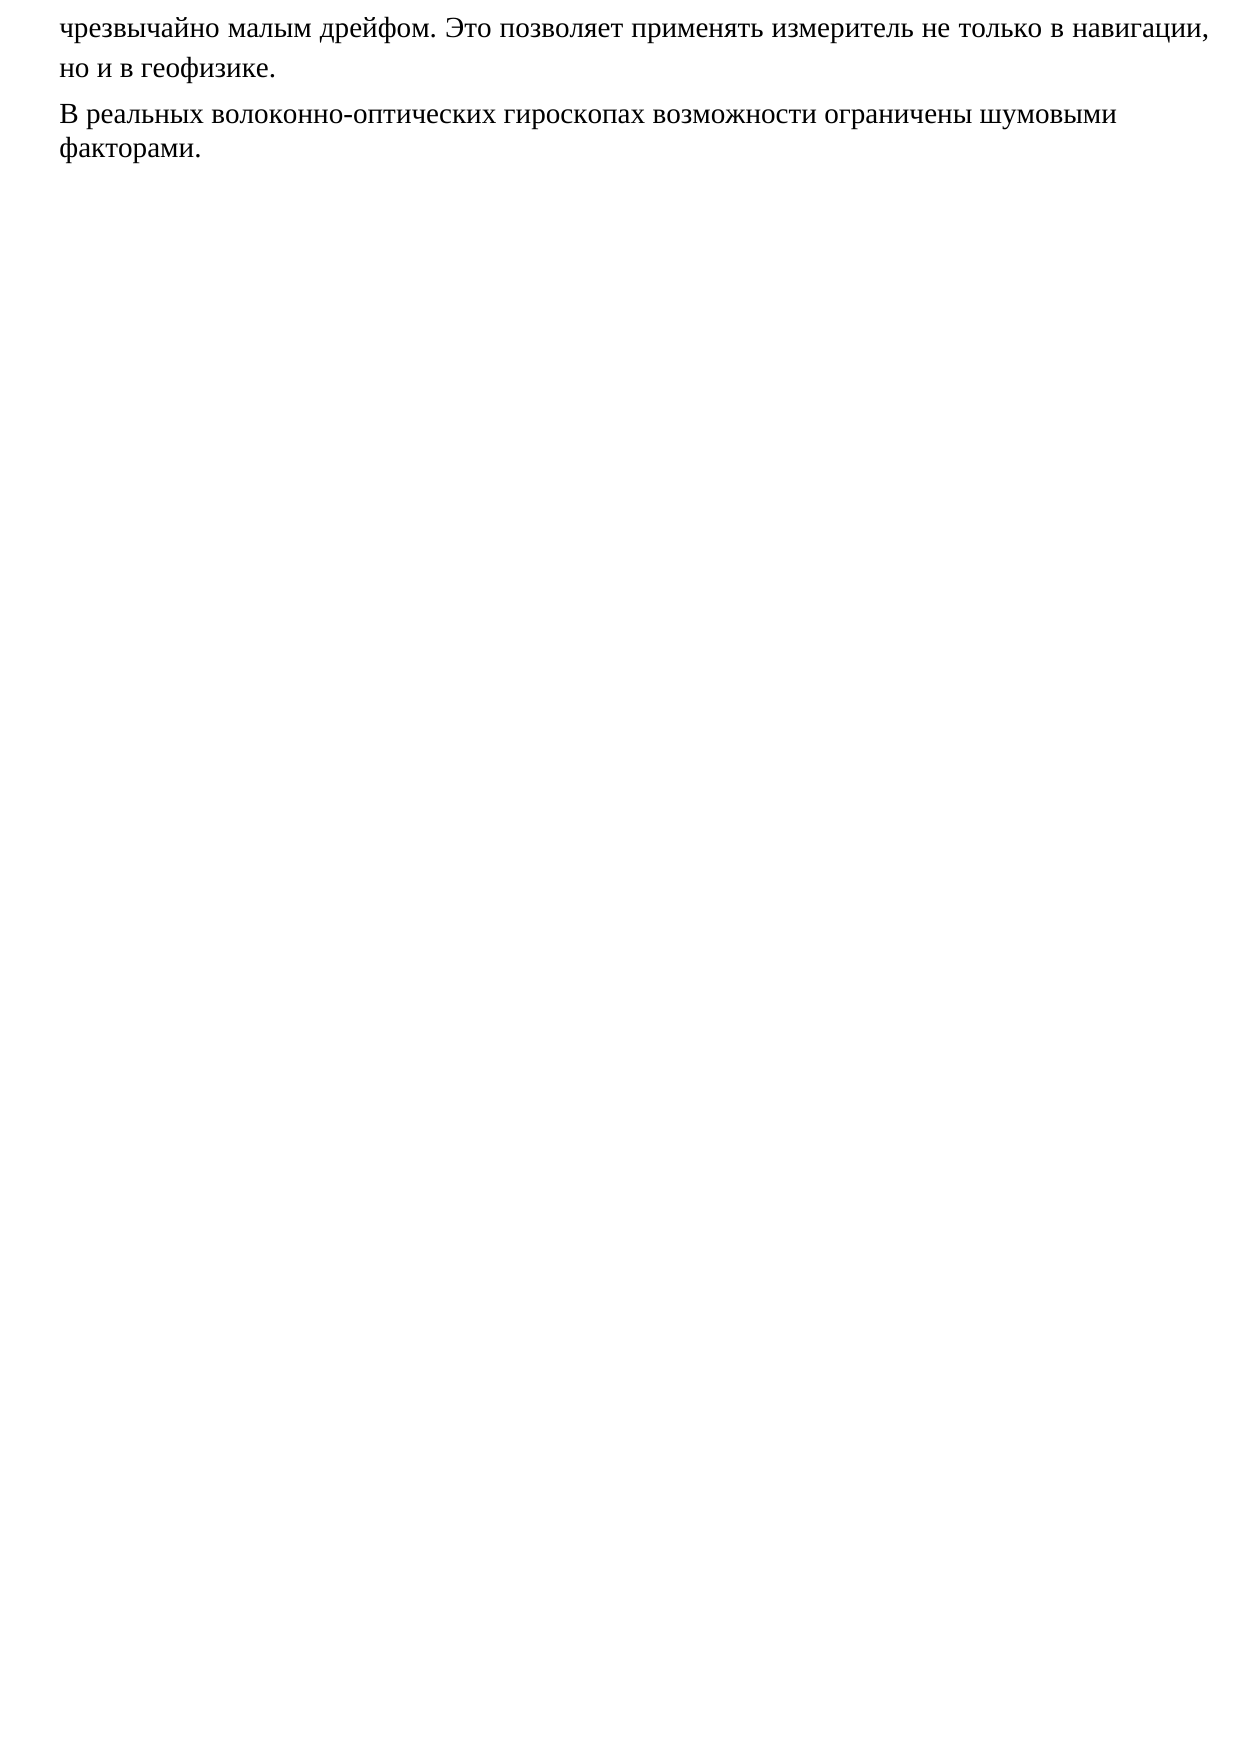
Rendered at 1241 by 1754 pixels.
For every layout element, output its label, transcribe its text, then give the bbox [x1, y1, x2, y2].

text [59, 10, 1211, 84]
text В реальных волоконно-оптических гироскопах возможности ограничены шумовыми факторами. [59, 97, 1211, 164]
